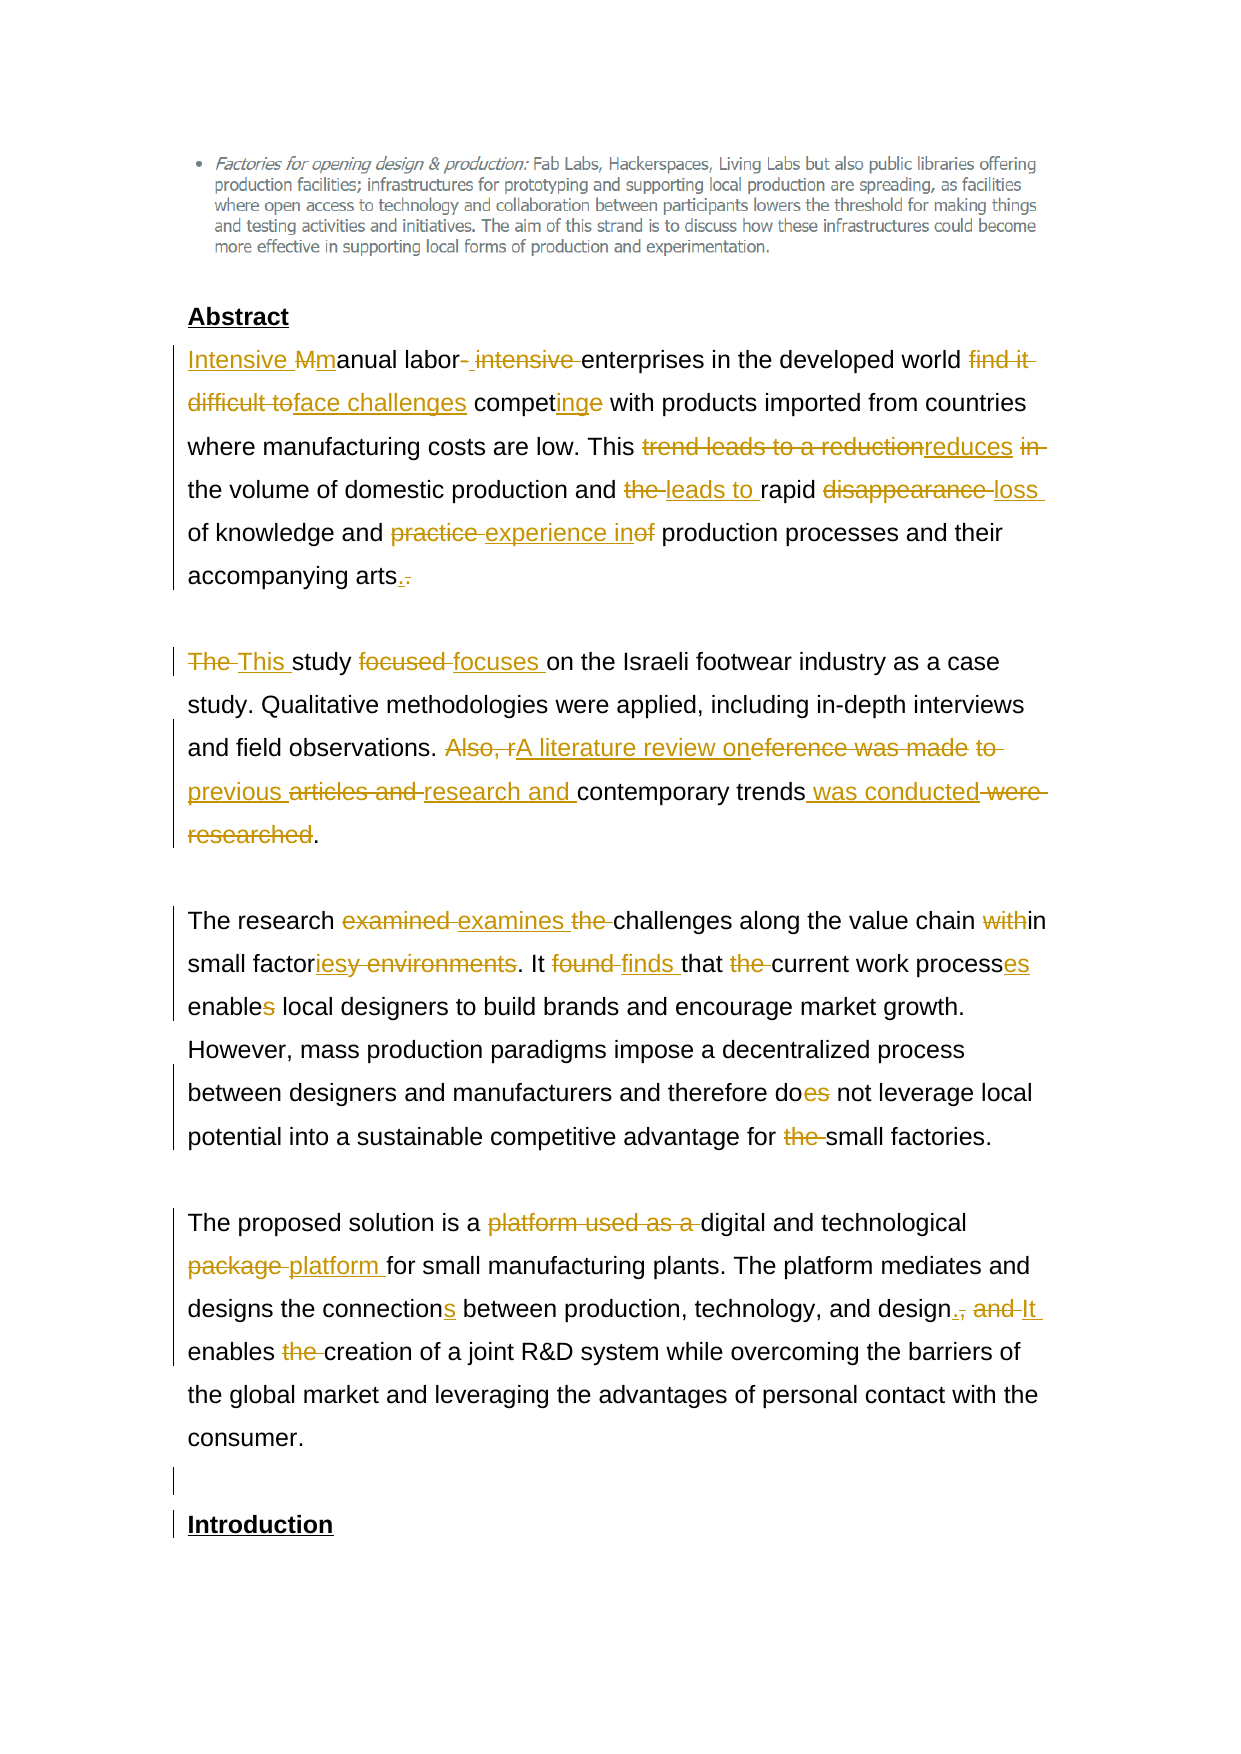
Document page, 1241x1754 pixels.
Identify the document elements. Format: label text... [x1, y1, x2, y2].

text Abstract [187, 302, 1053, 331]
text The proposed solution is a digital and technological for small manufacturing plants. The platform mediates and designs the connection between production, technology, and design enables creation of a joint R&D system while overcoming the barriers of the global market and leveraging the advantages of personal contact with the consumer. [187, 1208, 1053, 1452]
picture [187, 150, 1053, 259]
text The research challenges along the value chain in small factor. It that current work process enable local designers to build brands and encourage market growth. However, mass production paradigms impose a decentralized process between designers and manufacturers and therefore do not leverage local potential into a sustainable competitive advantage for small factories. [187, 906, 1053, 1150]
text anual laborenterprises in the developed world compet with products imported from countries where manufacturing costs are low. This the volume of domestic production and rapid of knowledge and production processes and their accompanying arts [187, 345, 1053, 590]
text Introduction [187, 1510, 1053, 1538]
text study on the Israeli footwear industry as a case study. Qualitative methodologies were applied, including in-depth interviews and field observations. contemporary trends. [187, 647, 1053, 848]
